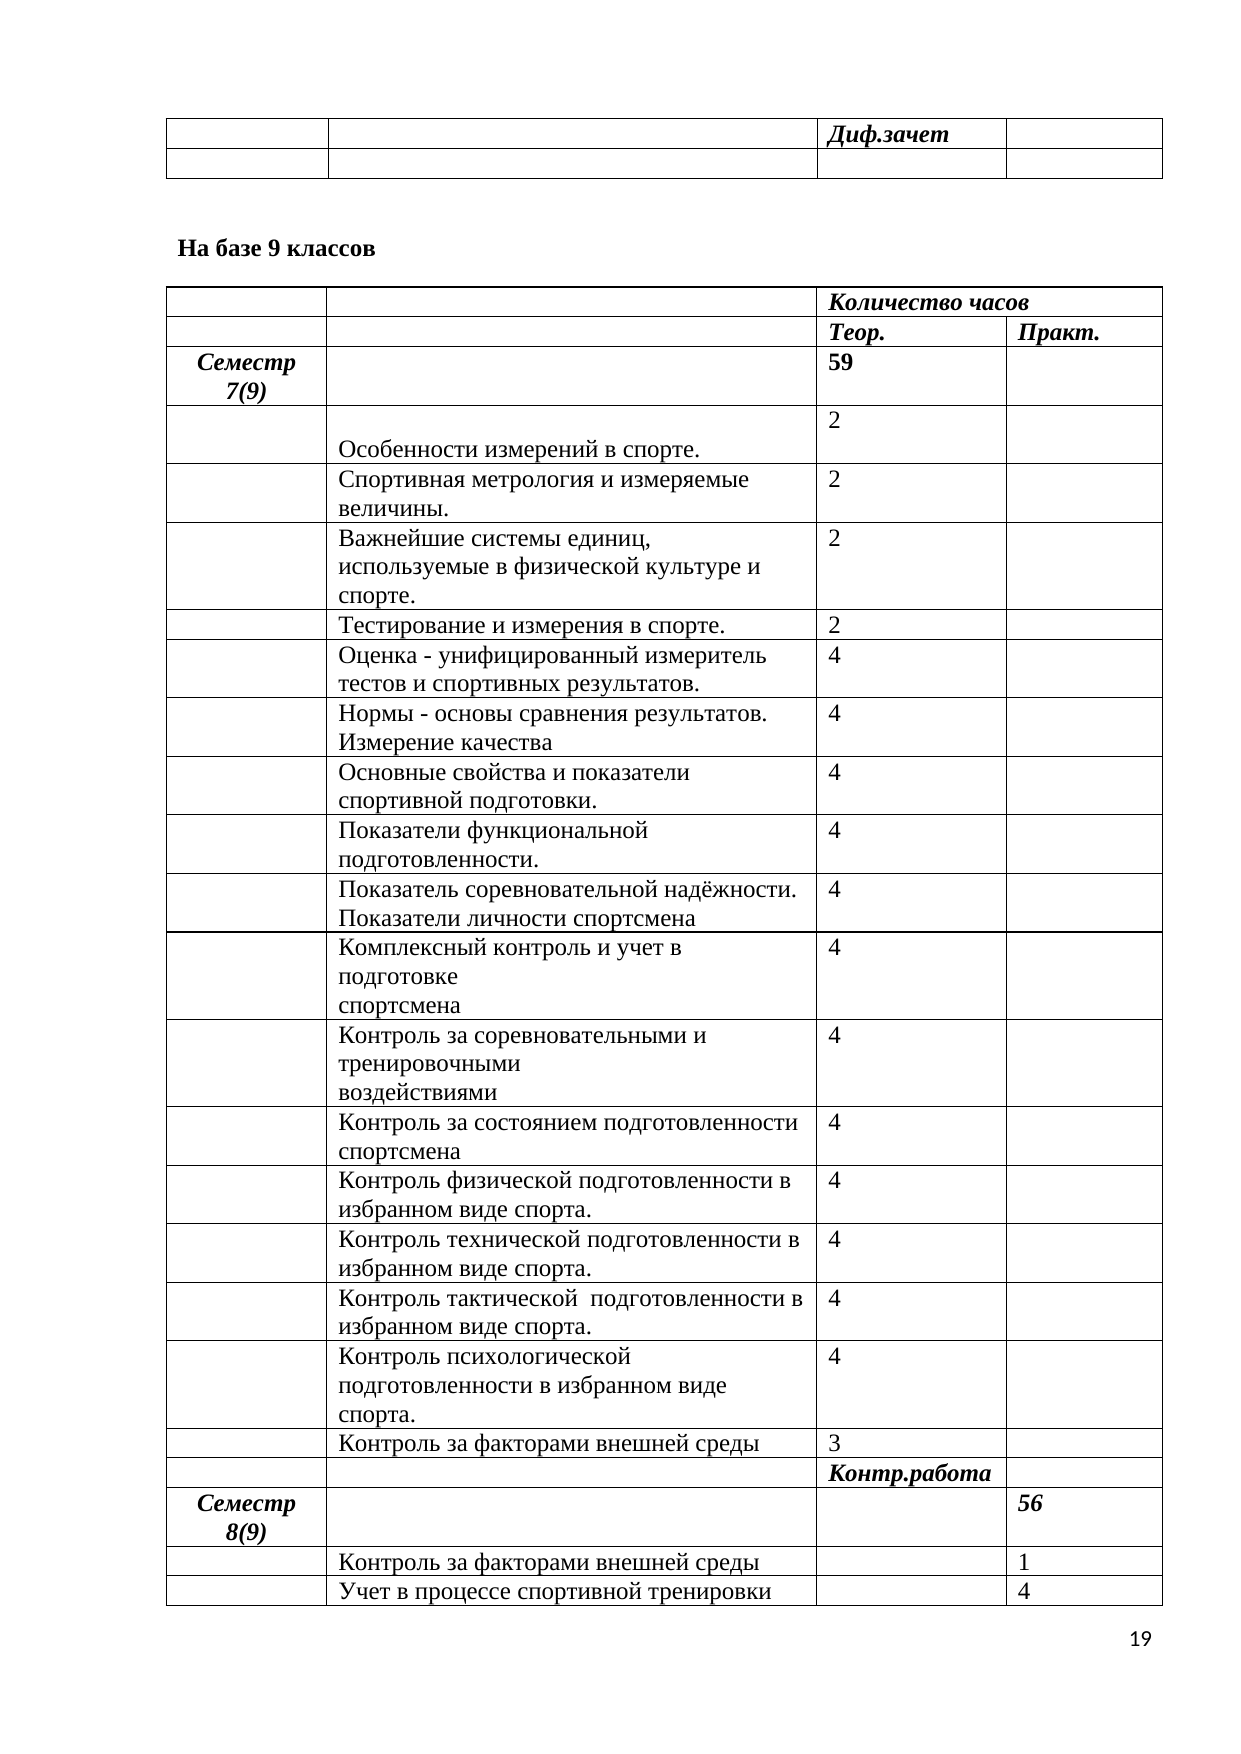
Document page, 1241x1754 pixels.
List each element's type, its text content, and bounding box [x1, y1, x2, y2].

table_cell 4 [817, 874, 1006, 931]
table_cell [167, 317, 326, 346]
table_cell [1007, 1283, 1162, 1340]
table_header [167, 288, 326, 316]
table_cell [1007, 1020, 1162, 1106]
table_cell [167, 406, 326, 463]
table_cell [167, 523, 326, 609]
table_cell [329, 119, 817, 148]
table_cell Контроль за соревновательными и тренировочными воздействиями [327, 1020, 816, 1106]
table_cell 4 [817, 1020, 1006, 1106]
table_cell Важнейшие системы единиц, используемые в физической культуре и спорте. [327, 523, 816, 609]
table_cell Нормы - основы сравнения результатов. Измерение качества [327, 698, 816, 756]
table_cell Теор. [817, 317, 1006, 346]
table_cell 4 [817, 698, 1006, 756]
table_cell [167, 1166, 326, 1223]
table_cell [167, 1224, 326, 1282]
table_cell Оценка - унифицированный измеритель тестов и спортивных результатов. [327, 640, 816, 697]
table_cell Особенности измерений в спорте. [327, 406, 816, 463]
table_cell [1007, 757, 1162, 814]
table_cell [167, 640, 326, 697]
table_cell [1007, 1107, 1162, 1164]
table_cell Контроль за факторами внешней среды [327, 1429, 816, 1457]
table_header Количество часов [817, 288, 1162, 316]
table_cell [1007, 464, 1162, 522]
table_cell [167, 464, 326, 522]
table_cell [1007, 1341, 1162, 1427]
table_header [327, 288, 816, 316]
table_cell [1007, 406, 1162, 463]
table_cell Контроль психологической подготовленности в избранном виде спорта. [327, 1341, 816, 1427]
table_cell Контроль физической подготовленности в избранном виде спорта. [327, 1166, 816, 1223]
table_cell 4 [817, 815, 1006, 873]
table_cell Контроль за факторами внешней среды [327, 1547, 816, 1575]
table_cell [1007, 149, 1162, 178]
table_cell [1007, 640, 1162, 697]
table_cell Диф.зачет [818, 119, 1006, 148]
table_cell [818, 149, 1006, 178]
table_cell 2 [817, 523, 1006, 609]
table_cell [327, 347, 816, 404]
table_cell 59 [817, 347, 1006, 404]
table_cell [1007, 1166, 1162, 1223]
table_cell [327, 1488, 816, 1546]
table_cell 2 [817, 406, 1006, 463]
table_cell [167, 698, 326, 756]
table_cell 4 [817, 1224, 1006, 1282]
table_cell [167, 1429, 326, 1457]
table_cell [817, 1488, 1006, 1546]
table_cell [1007, 1224, 1162, 1282]
table_cell 4 [817, 1107, 1006, 1164]
table_cell 4 [817, 640, 1006, 697]
table_cell 4 [817, 1341, 1006, 1427]
table_cell [1007, 874, 1162, 931]
table_cell 2 [817, 464, 1006, 522]
table_cell Основные свойства и показатели спортивной подготовки. [327, 757, 816, 814]
table_cell [167, 1341, 326, 1427]
table_cell Тестирование и измерения в спорте. [327, 610, 816, 639]
table_cell [167, 1020, 326, 1106]
table_cell 2 [817, 610, 1006, 639]
table_cell [1007, 698, 1162, 756]
table_cell 4 [817, 933, 1006, 1019]
table_cell [1007, 815, 1162, 873]
table_cell Контроль за состоянием подготовленности спортсмена [327, 1107, 816, 1164]
table_cell [1007, 119, 1162, 148]
table_cell [167, 1547, 326, 1575]
table_cell 4 [817, 1283, 1006, 1340]
table_cell 4 [1007, 1576, 1162, 1605]
table_cell [167, 815, 326, 873]
table_cell [167, 757, 326, 814]
table_cell 4 [817, 1166, 1006, 1223]
table_cell Учет в процессе спортивной тренировки [327, 1576, 816, 1605]
table_cell Практ. [1007, 317, 1162, 346]
table_cell Показатели функциональной подготовленности. [327, 815, 816, 873]
table_cell 56 [1007, 1488, 1162, 1546]
table_cell [167, 933, 326, 1019]
table_cell [817, 1576, 1006, 1605]
table_cell 3 [817, 1429, 1006, 1457]
table_cell Спортивная метрология и измеряемые величины. [327, 464, 816, 522]
text На базе 9 классов [177, 233, 1152, 261]
table_cell [1007, 523, 1162, 609]
table_cell [167, 149, 328, 178]
table_cell Комплексный контроль и учет в подготовке спортсмена [327, 933, 816, 1019]
table_cell [329, 149, 817, 178]
table_cell [327, 1458, 816, 1487]
table_cell [167, 1458, 326, 1487]
table_cell Семестр 7(9) [167, 347, 326, 404]
table_cell [1007, 1429, 1162, 1457]
table_cell Контроль тактической подготовленности в избранном виде спорта. [327, 1283, 816, 1340]
table_cell [327, 317, 816, 346]
table_cell [167, 1107, 326, 1164]
table_cell [1007, 933, 1162, 1019]
table_cell [167, 874, 326, 931]
table_cell 1 [1007, 1547, 1162, 1575]
table_cell 4 [817, 757, 1006, 814]
table_cell Контроль технической подготовленности в избранном виде спорта. [327, 1224, 816, 1282]
table_cell [167, 1283, 326, 1340]
table_cell Контр.работа [817, 1458, 1006, 1487]
table_cell [1007, 347, 1162, 404]
table_cell [817, 1547, 1006, 1575]
table_cell [167, 1576, 326, 1605]
table_cell Семестр 8(9) [167, 1488, 326, 1546]
table_cell [1007, 610, 1162, 639]
table_cell [167, 119, 328, 148]
table_cell [1007, 1458, 1162, 1487]
table_cell [167, 610, 326, 639]
table_cell Показатель соревновательной надёжности. Показатели личности спортсмена [327, 874, 816, 931]
